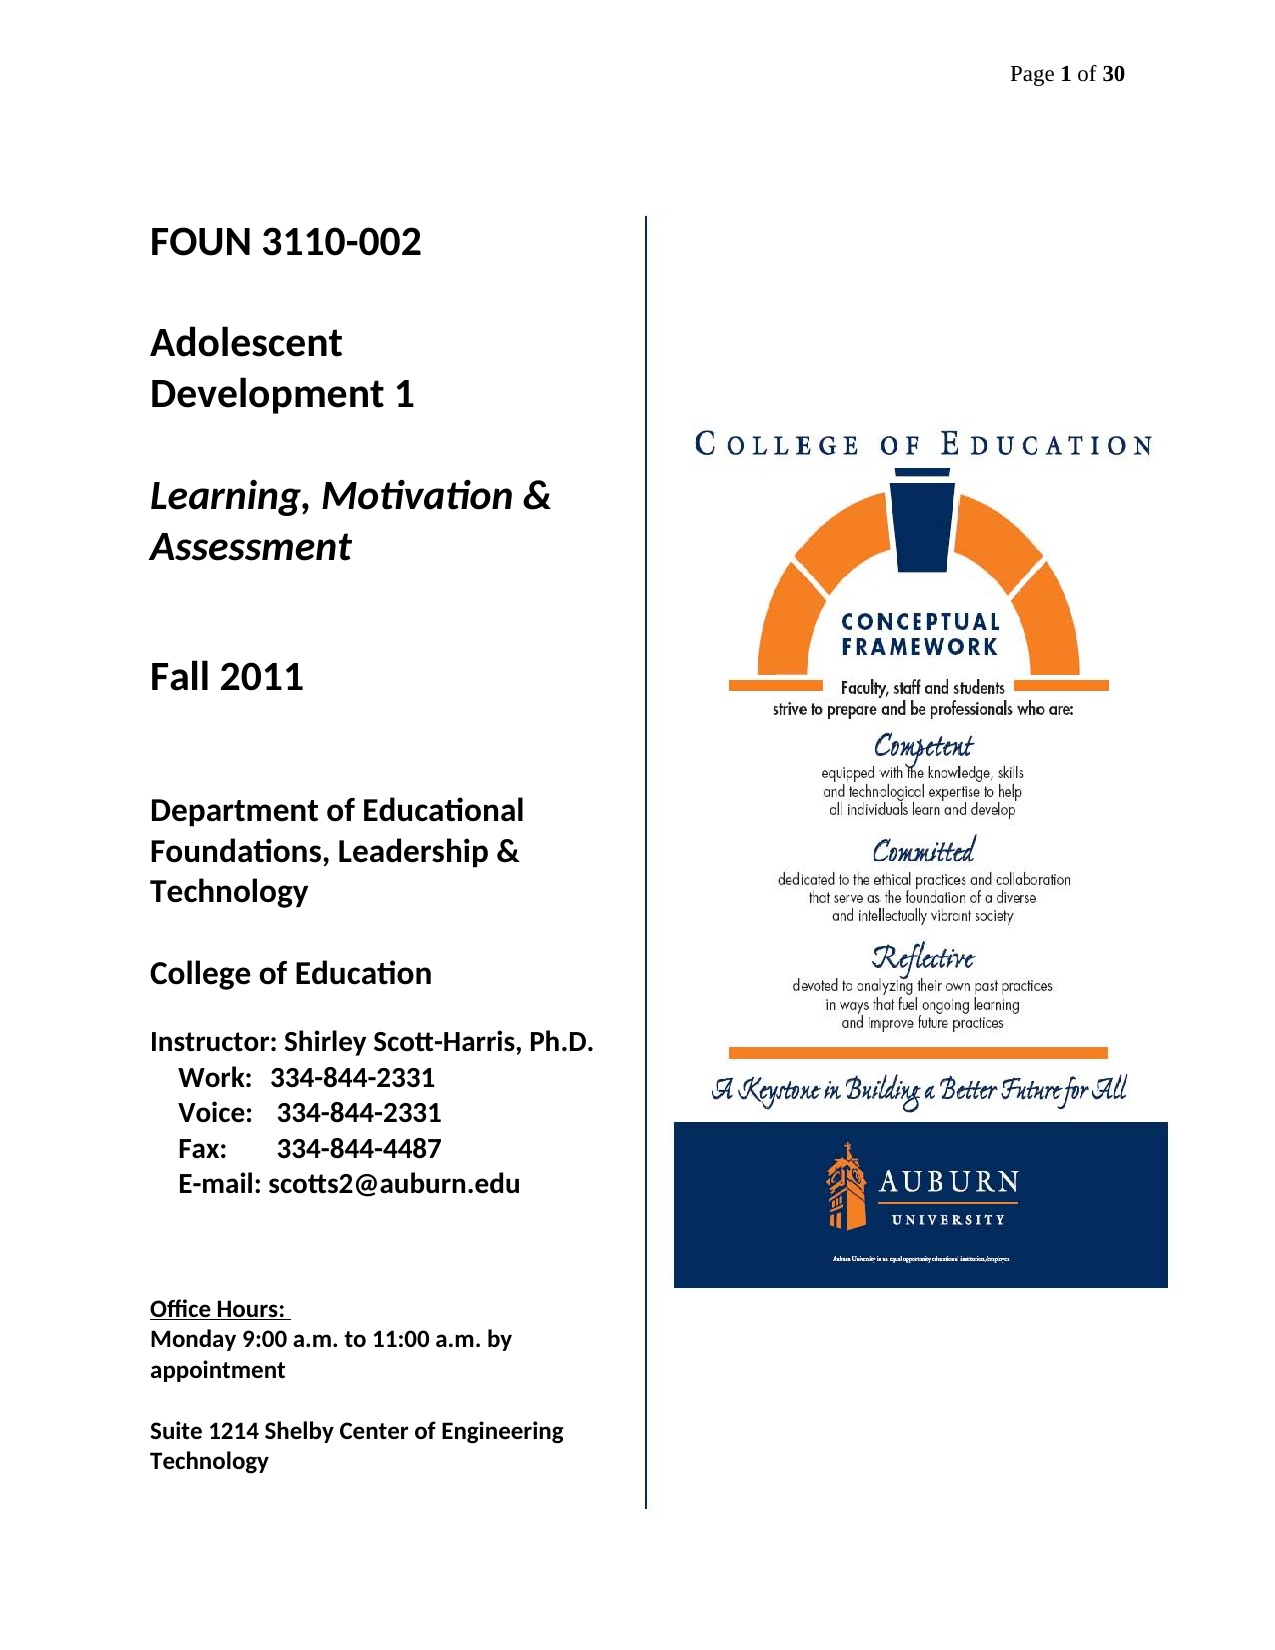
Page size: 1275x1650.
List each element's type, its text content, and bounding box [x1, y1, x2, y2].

text Monday 9:00 a.m. to 11:00 a.m. by appointment [150, 1323, 644, 1384]
text Instructor: Shirley Scott-Harris, Ph.D. [150, 1023, 644, 1059]
text Fax: 334-844-4487 [178, 1130, 644, 1166]
text Development 1 [150, 367, 644, 418]
text Voice: 334-844-2331 [178, 1094, 644, 1130]
picture [644, 197, 1194, 1522]
text Work: 334-844-2331 [178, 1059, 644, 1094]
text Adolescent [150, 316, 644, 367]
text FOUN 3110-002 [150, 214, 644, 265]
text Suite 1214 Shelby Center of Engineering Technology [150, 1415, 644, 1476]
text Office Hours: [150, 1293, 644, 1323]
text Learning, Motivation & Assessment [150, 469, 644, 570]
text E-mail: scotts2@auburn.edu [178, 1166, 644, 1201]
text Foundations, Leadership & Technology [150, 829, 644, 911]
text Fall 2011 [150, 650, 644, 701]
text College of Education [150, 952, 644, 992]
text Department of Educational [150, 789, 644, 829]
